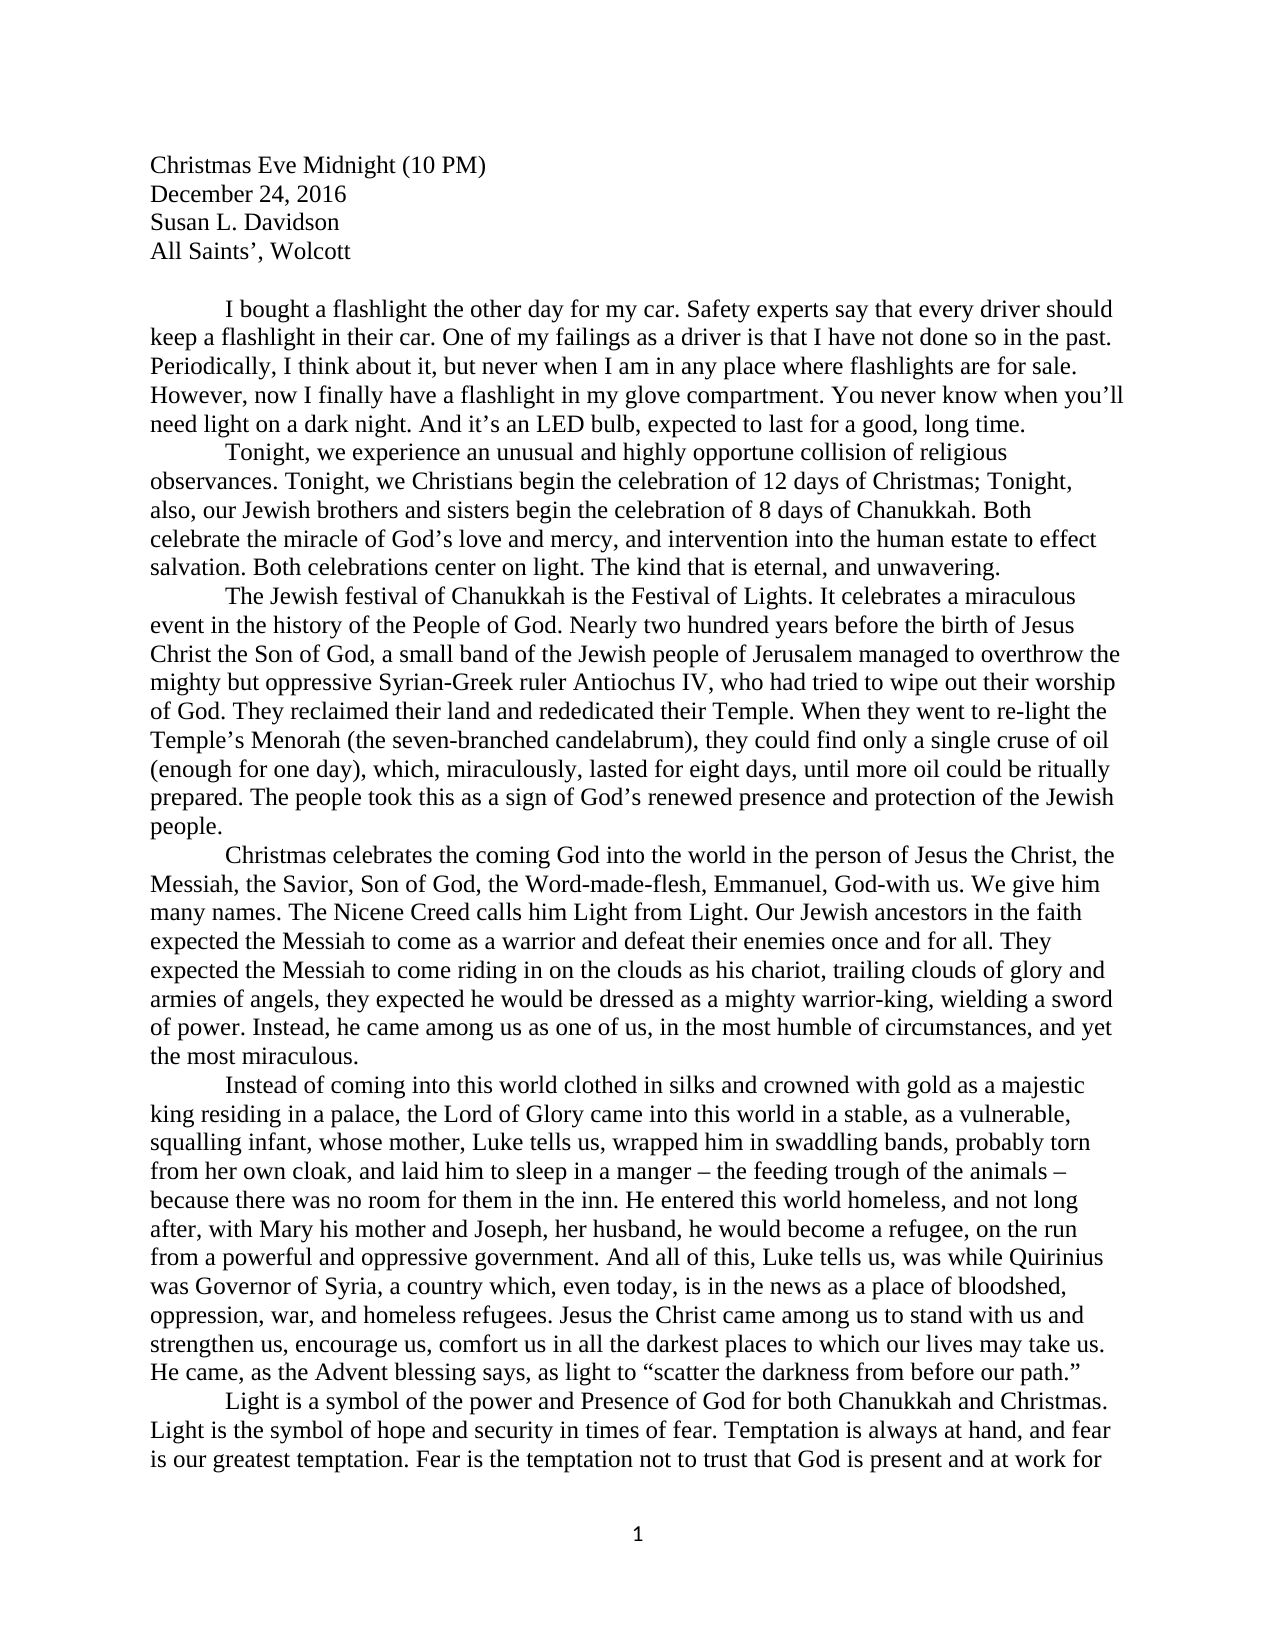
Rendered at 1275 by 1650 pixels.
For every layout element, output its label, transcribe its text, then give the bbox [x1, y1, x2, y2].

text I bought a flashlight the other day for my car. Safety experts say that every driver should keep a flashlight in their car. One of my failings as a driver is that I have not done so in the past. Periodically, I think about it, but never when I am in any place where flashlights are for sale. However, now I finally have a flashlight in my glove compartment. You never know when you’ll need light on a dark night. And it’s an LED bulb, expected to last for a good, long time. [150, 294, 1125, 437]
text Christmas Eve Midnight (10 PM) [150, 150, 1125, 179]
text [150, 1386, 1125, 1472]
text Susan L. Davidson [150, 207, 1125, 236]
text Tonight, we experience an unusual and highly opportune collision of religious observances. Tonight, we Christians begin the celebration of 12 days of Christmas; Tonight, also, our Jewish brothers and sisters begin the celebration of 8 days of Chanukkah. Both celebrate the miracle of God’s love and mercy, and intervention into the human estate to effect salvation. Both celebrations center on light. The kind that is eternal, and unwavering. [150, 437, 1125, 581]
text All Saints’, Wolcott [150, 236, 1125, 265]
text Christmas celebrates the coming God into the world in the person of Jesus the Christ, the Messiah, the Savior, Son of God, the Word-made-flesh, Emmanuel, God-with us. We give him many names. The Nicene Creed calls him Light from Light. Our Jewish ancestors in the faith expected the Messiah to come as a warrior and defeat their enemies once and for all. They expected the Messiah to come riding in on the clouds as his chariot, trailing clouds of glory and armies of angels, they expected he would be dressed as a mighty warrior-king, wielding a sword of power. Instead, he came among us as one of us, in the most humble of circumstances, and yet the most miraculous. [150, 840, 1125, 1070]
text Instead of coming into this world clothed in silks and crowned with gold as a majestic king residing in a palace, the Lord of Glory came into this world in a stable, as a vulnerable, squalling infant, whose mother, Luke tells us, wrapped him in swaddling bands, probably torn from her own cloak, and laid him to sleep in a manger – the feeding trough of the animals – because there was no room for them in the inn. He entered this world homeless, and not long after, with Mary his mother and Joseph, her husband, he would become a refugee, on the run from a powerful and oppressive government. And all of this, Luke tells us, was while Quirinius was Governor of Syria, a country which, even today, is in the news as a place of bloodshed, oppression, war, and homeless refugees. Jesus the Christ came among us to stand with us and strengthen us, encourage us, comfort us in all the darkest places to which our lives may take us. He came, as the Advent blessing says, as light to “scatter the darkness from before our path.” [150, 1070, 1125, 1386]
text December 24, 2016 [150, 179, 1125, 207]
text The Jewish festival of Chanukkah is the Festival of Lights. It celebrates a miraculous event in the history of the People of God. Nearly two hundred years before the birth of Jesus Christ the Son of God, a small band of the Jewish people of Jerusalem managed to overthrow the mighty but oppressive Syrian-Greek ruler Antiochus IV, who had tried to wipe out their worship of God. They reclaimed their land and rededicated their Temple. When they went to re-light the Temple’s Menorah (the seven-branched candelabrum), they could find only a single cruse of oil (enough for one day), which, miraculously, lasted for eight days, until more oil could be ritually prepared. The people took this as a sign of God’s renewed presence and protection of the Jewish people. [150, 581, 1125, 840]
